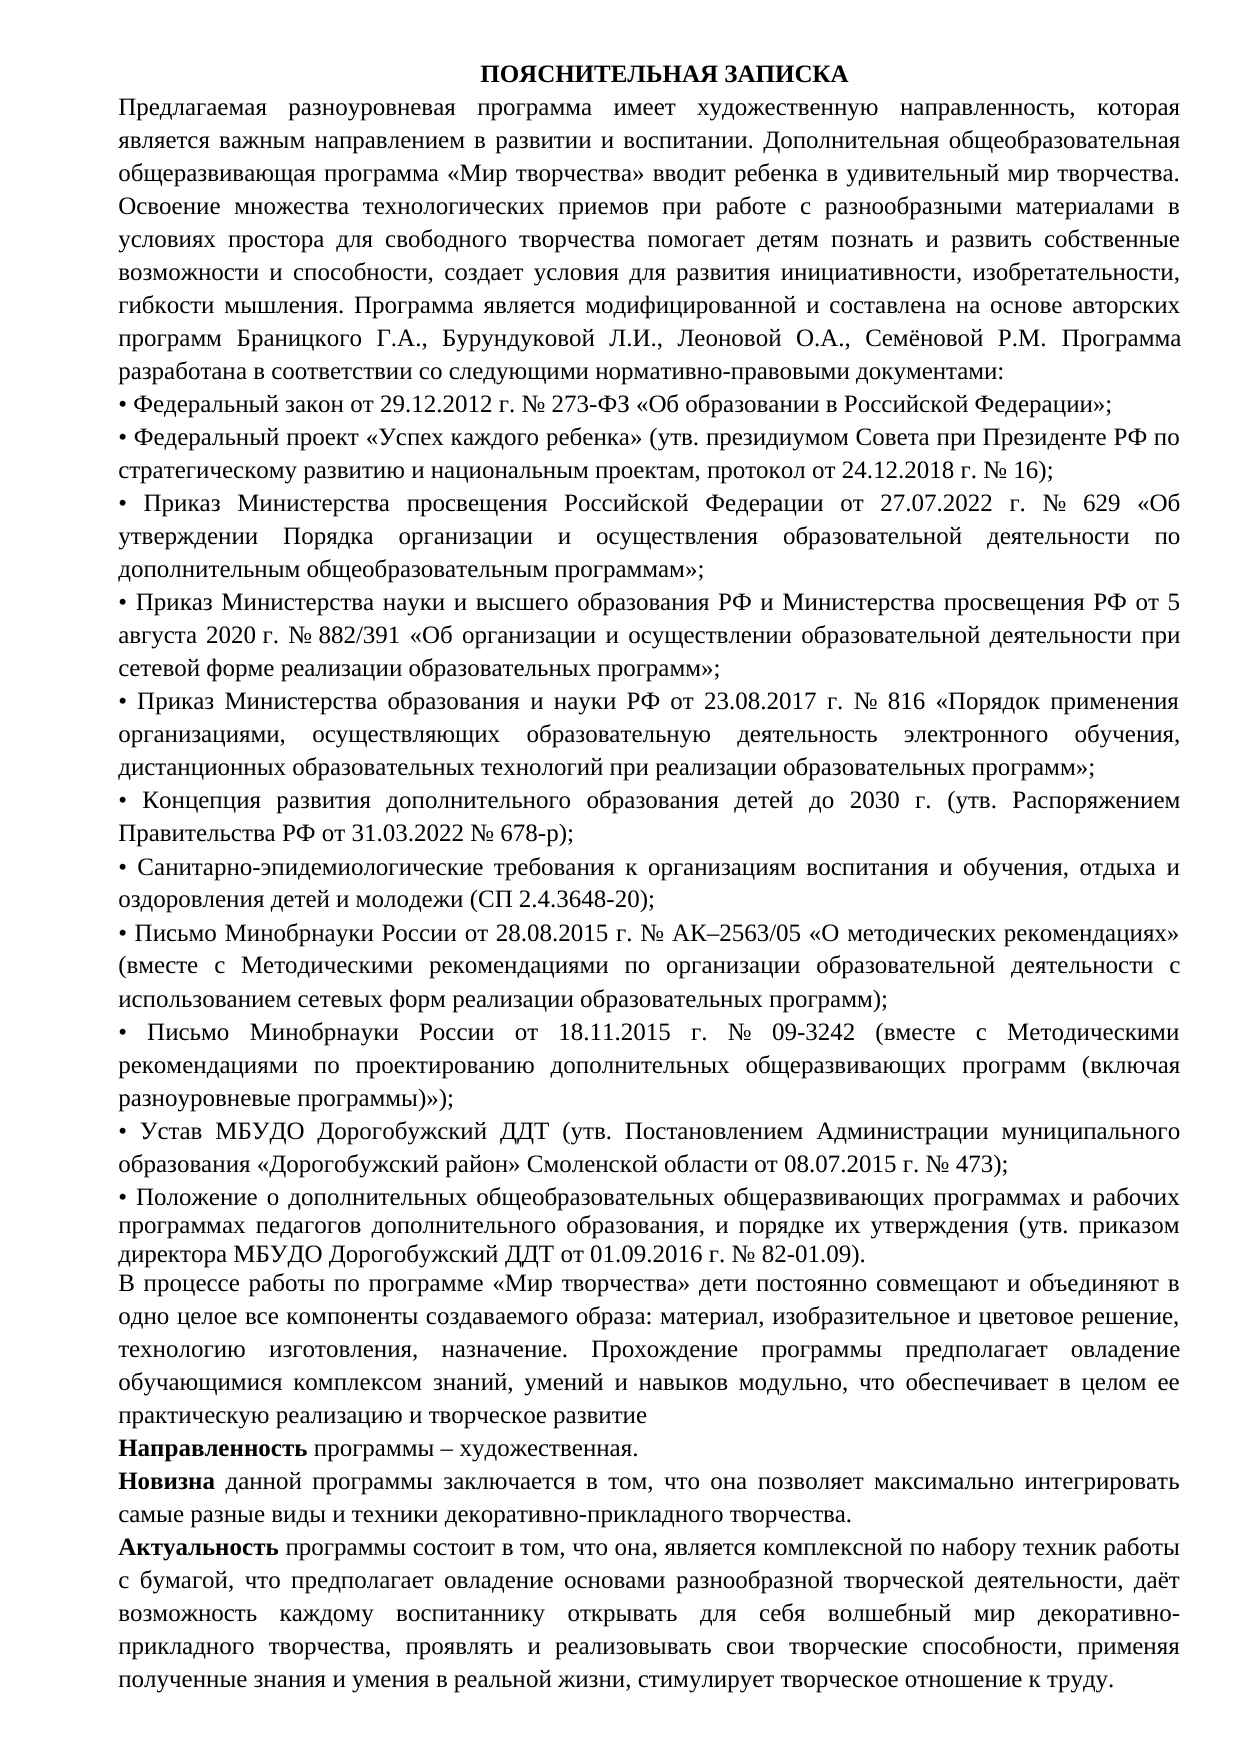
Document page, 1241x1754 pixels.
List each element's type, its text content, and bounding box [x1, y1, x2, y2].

text ПОЯСНИТЕЛЬНАЯ ЗАПИСКА [148, 59, 1181, 88]
text • Федеральный проект «Успех каждого ребенка» (утв. президиумом Совета при Президенте РФ по стратегическому развитию и национальным проектам, протокол от 24.12.2018 г. № 16); [118, 422, 1181, 484]
text • Приказ Министерства просвещения Российской Федерации от 27.07.2022 г. № 629 «Об утверждении Порядка организации и осуществления образовательной деятельности по дополнительным общеобразовательным программам»; [118, 488, 1181, 583]
text • Письмо Минобрнауки России от 28.08.2015 г. № АК–2563/05 «О методических рекомендациях» (вместе с Методическими рекомендациями по организации образовательной деятельности с использованием сетевых форм реализации образовательных программ); [118, 918, 1181, 1012]
text • Письмо Минобрнауки России от 18.11.2015 г. № 09-3242 (вместе с Методическими рекомендациями по проектированию дополнительных общеразвивающих программ (включая разноуровневые программы)»); [118, 1017, 1181, 1111]
text Актуальность программы состоит в том, что она, является комплексной по набору техник работы с бумагой, что предполагает овладение основами разнообразной творческой деятельности, даёт возможность каждому воспитаннику открывать для себя волшебный мир декоративно-прикладного творчества, проявлять и реализовывать свои творческие способности, применяя полученные знания и умения в реальной жизни, стимулирует творческое отношение к труду. [118, 1532, 1181, 1693]
text • Приказ Министерства образования и науки РФ от 23.08.2017 г. № 816 «Порядок применения организациями, осуществляющих образовательную деятельность электронного обучения, дистанционных образовательных технологий при реализации образовательных программ»; [118, 686, 1181, 781]
text Предлагаемая разноуровневая программа имеет художественную направленность, которая является важным направлением в развитии и воспитании. Дополнительная общеобразовательная общеразвивающая программа «Мир творчества» вводит ребенка в удивительный мир творчества. Освоение множества технологических приемов при работе с разнообразными материалами в условиях простора для свободного творчества помогает детям познать и развить собственные возможности и способности, создает условия для развития инициативности, изобретательности, гибкости мышления. Программа является модифицированной и составлена на основе авторских программ Браницкого Г.А., Бурундуковой Л.И., Леоновой О.А., Семёновой Р.М. Программа разработана в соответствии со следующими нормативно-правовыми документами: [118, 92, 1181, 385]
text • Федеральный закон от 29.12.2012 г. № 273-ФЗ «Об образовании в Российской Федерации»; [118, 389, 1181, 418]
text • Приказ Министерства науки и высшего образования РФ и Министерства просвещения РФ от 5 августа 2020 г. № 882/391 «Об организации и осуществлении образовательной деятельности при сетевой форме реализации образовательных программ»; [118, 587, 1181, 682]
text В процессе работы по программе «Мир творчества» дети постоянно совмещают и объединяют в одно целое все компоненты создаваемого образа: материал, изобразительное и цветовое решение, технологию изготовления, назначение. Прохождение программы предполагает овладение обучающимися комплексом знаний, умений и навыков модульно, что обеспечивает в целом ее практическую реализацию и творческое развитие [118, 1268, 1181, 1429]
text Направленность программы – художественная. [118, 1433, 1181, 1462]
text • Положение о дополнительных общеобразовательных общеразвивающих программах и рабочих программах педагогов дополнительного образования, и порядке их утверждения (утв. приказом директора МБУДО Дорогобужский ДДТ от 01.09.2016 г. № 82-01.09). [118, 1182, 1181, 1268]
text Новизна данной программы заключается в том, что она позволяет максимально интегрировать самые разные виды и техники декоративно-прикладного творчества. [118, 1466, 1181, 1528]
text • Санитарно-эпидемиологические требования к организациям воспитания и обучения, отдыха и оздоровления детей и молодежи (СП 2.4.3648-20); [118, 852, 1181, 913]
text • Устав МБУДО Дорогобужский ДДТ (утв. Постановлением Администрации муниципального образования «Дорогобужский район» Смоленской области от 08.07.2015 г. № 473); [118, 1116, 1181, 1177]
text • Концепция развития дополнительного образования детей до 2030 г. (утв. Распоряжением Правительства РФ от 31.03.2022 № 678-р); [118, 786, 1181, 847]
